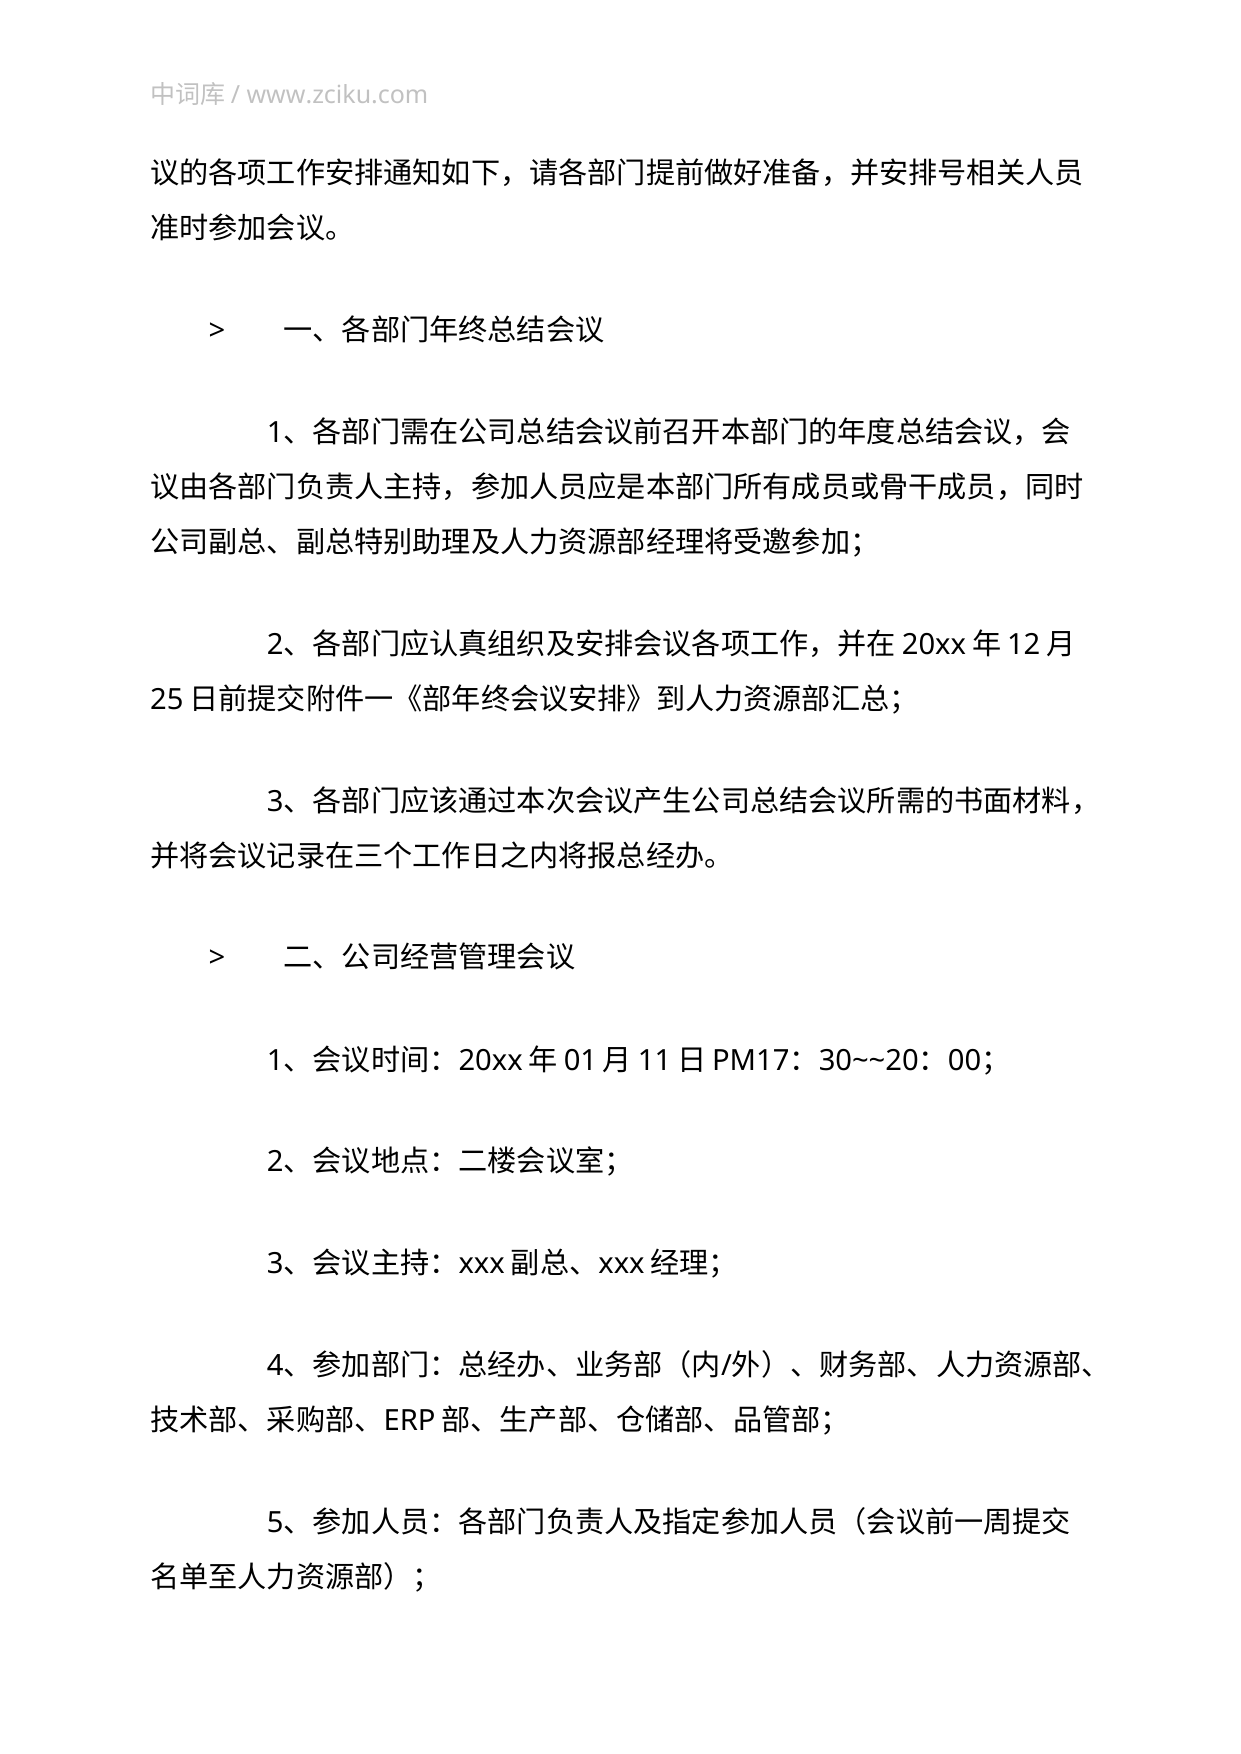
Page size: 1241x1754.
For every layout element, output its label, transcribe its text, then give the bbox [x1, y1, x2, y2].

text 3、各部门应该通过本次会议产生公司总结会议所需的书面材料，并将会议记录在三个工作日之内将报总经办。 [150, 777, 1090, 874]
text 4、参加部门：总经办、业务部（内/外）、财务部、人力资源部、技术部、采购部、ERP部、生产部、仓储部、品管部； [150, 1342, 1090, 1439]
text 1、会议时间：20xx年01月11日PM17：30~~20：00； [150, 1036, 1090, 1078]
text > 二、公司经营管理会议 [150, 934, 1090, 976]
text 2、各部门应认真组织及安排会议各项工作，并在20xx年12月25日前提交附件一《部年终会议安排》到人力资源部汇总； [150, 620, 1090, 718]
text 5、参加人员：各部门负责人及指定参加人员（会议前一周提交名单至人力资源部）； [150, 1499, 1090, 1596]
text > 一、各部门年终总结会议 [150, 307, 1090, 349]
text 1、各部门需在公司总结会议前召开本部门的年度总结会议，会议由各部门负责人主持，参加人员应是本部门所有成员或骨干成员，同时公司副总、副总特别助理及人力资源部经理将受邀参加； [150, 409, 1090, 561]
text 3、会议主持：xxx副总、xxx经理； [150, 1240, 1090, 1282]
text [150, 150, 1090, 247]
text 2、会议地点：二楼会议室； [150, 1138, 1090, 1180]
